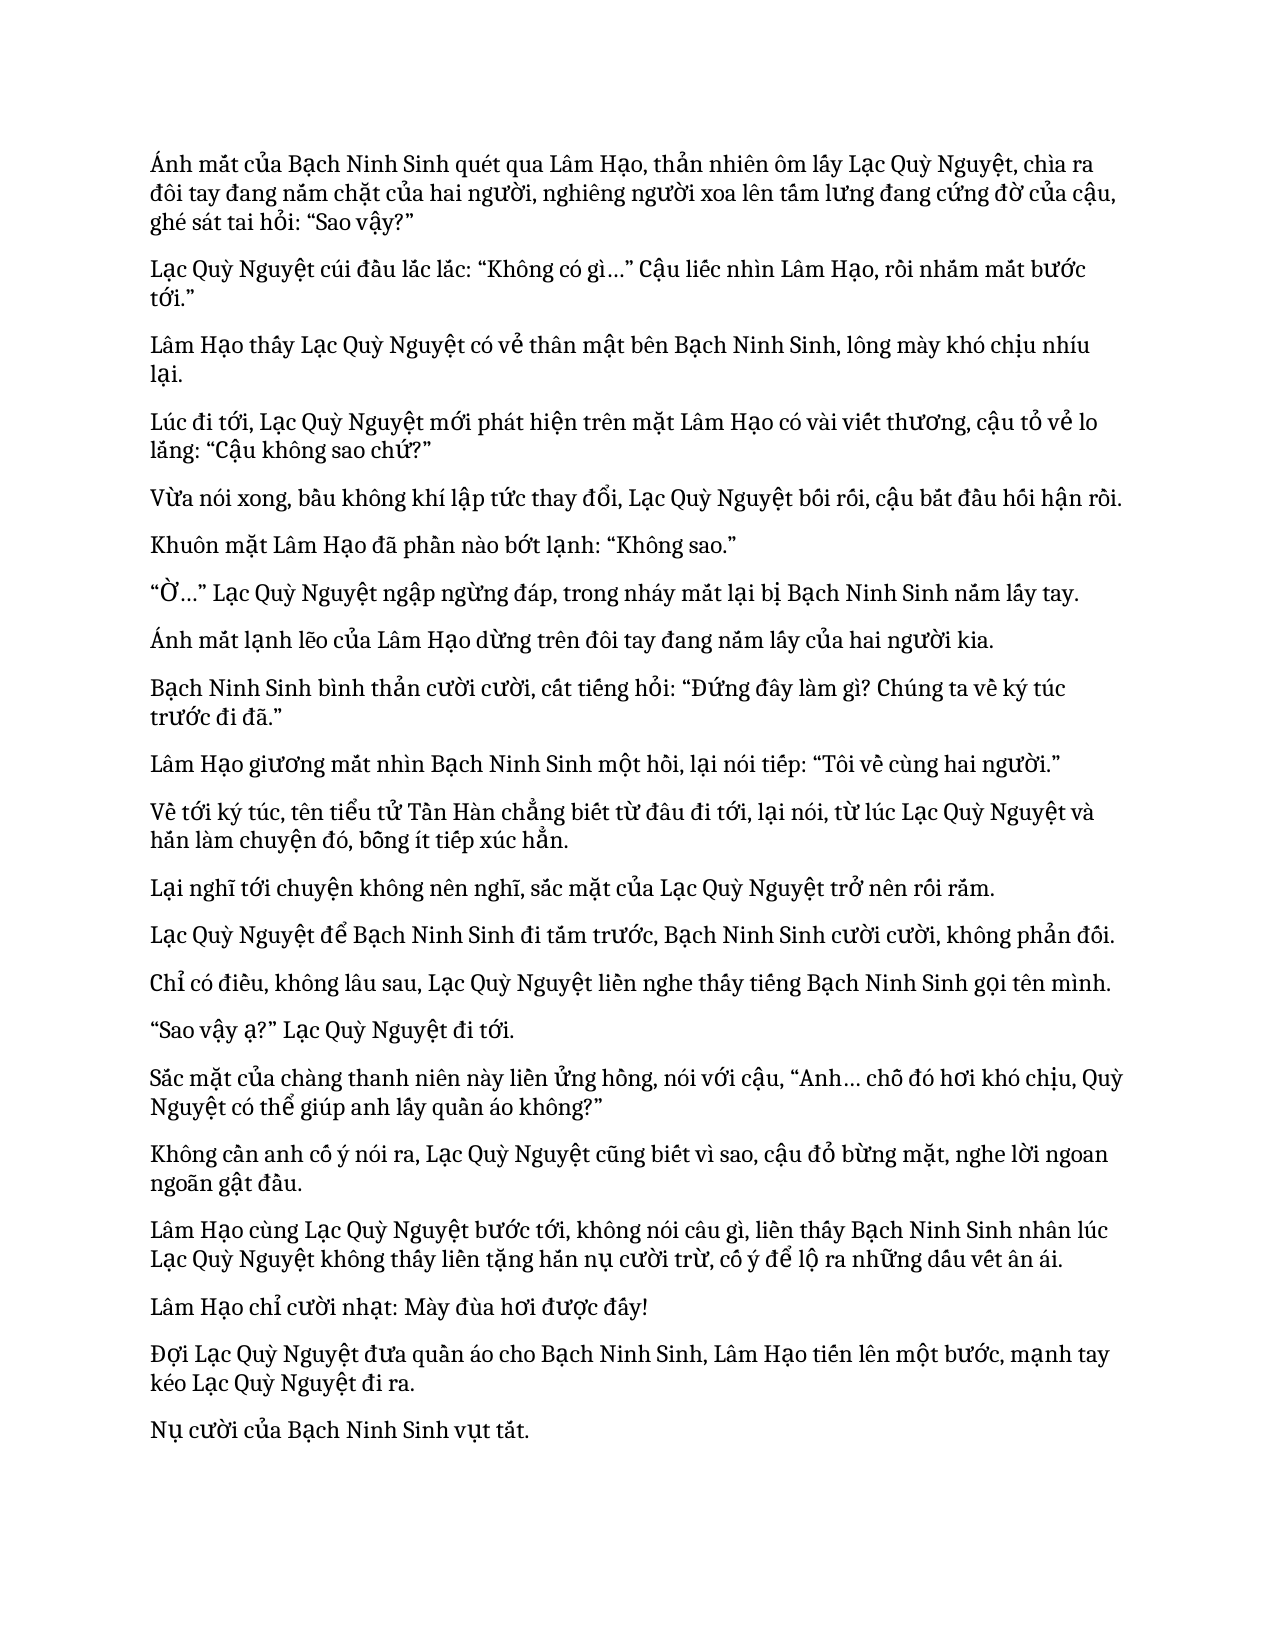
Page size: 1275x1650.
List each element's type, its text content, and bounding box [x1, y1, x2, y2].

text Lâm Hạo giương mắt nhìn Bạch Ninh Sinh một hồi, lại nói tiếp: “Tôi về cùng hai người.” [150, 750, 1125, 779]
text Ánh mắt lạnh lẽo của Lâm Hạo dừng trên đôi tay đang nắm lấy của hai người kia. [150, 626, 1125, 655]
text “Sao vậy ạ?” Lạc Quỳ Nguyệt đi tới. [150, 1016, 1125, 1045]
text Lâm Hạo thấy Lạc Quỳ Nguyệt có vẻ thân mật bên Bạch Ninh Sinh, lông mày khó chịu nhíu lại. [150, 331, 1125, 389]
text Lại nghĩ tới chuyện không nên nghĩ, sắc mặt của Lạc Quỳ Nguyệt trở nên rối rắm. [150, 874, 1125, 902]
text Vừa nói xong, bầu không khí lập tức thay đổi, Lạc Quỳ Nguyệt bối rối, cậu bắt đầu hối hận rồi. [150, 484, 1125, 512]
text Sắc mặt của chàng thanh niên này liền ửng hồng, nói với cậu, “Anh… chỗ đó hơi khó chịu, Quỳ Nguyệt có thể giúp anh lấy quần áo không?” [150, 1064, 1125, 1121]
text Không cần anh cố ý nói ra, Lạc Quỳ Nguyệt cũng biết vì sao, cậu đỏ bừng mặt, nghe lời ngoan ngoãn gật đầu. [150, 1140, 1125, 1197]
text Ánh mắt của Bạch Ninh Sinh quét qua Lâm Hạo, thản nhiên ôm lấy Lạc Quỳ Nguyệt, chìa ra đôi tay đang nắm chặt của hai người, nghiêng người xoa lên tấm lưng đang cứng đờ của cậu, ghé sát tai hỏi: “Sao vậy?” [150, 150, 1125, 236]
text Lâm Hạo chỉ cười nhạt: Mày đùa hơi được đấy! [150, 1292, 1125, 1321]
text Nụ cười của Bạch Ninh Sinh vụt tắt. [150, 1416, 1125, 1445]
text Lạc Quỳ Nguyệt cúi đầu lắc lắc: “Không có gì…” Cậu liếc nhìn Lâm Hạo, rồi nhắm mắt bước tới.” [150, 255, 1125, 312]
text Chỉ có điều, không lâu sau, Lạc Quỳ Nguyệt liền nghe thấy tiếng Bạch Ninh Sinh gọi tên mình. [150, 969, 1125, 997]
text Đợi Lạc Quỳ Nguyệt đưa quần áo cho Bạch Ninh Sinh, Lâm Hạo tiến lên một bước, mạnh tay kéo Lạc Quỳ Nguyệt đi ra. [150, 1340, 1125, 1397]
text Khuôn mặt Lâm Hạo đã phần nào bớt lạnh: “Không sao.” [150, 531, 1125, 560]
text Lúc đi tới, Lạc Quỳ Nguyệt mới phát hiện trên mặt Lâm Hạo có vài viết thương, cậu tỏ vẻ lo lắng: “Cậu không sao chứ?” [150, 407, 1125, 465]
text Về tới ký túc, tên tiểu tử Tần Hàn chẳng biết từ đâu đi tới, lại nói, từ lúc Lạc Quỳ Nguyệt và hắn làm chuyện đó, bỗng ít tiếp xúc hẳn. [150, 797, 1125, 855]
text Lâm Hạo cùng Lạc Quỳ Nguyệt bước tới, không nói câu gì, liền thấy Bạch Ninh Sinh nhân lúc Lạc Quỳ Nguyệt không thấy liền tặng hắn nụ cười trừ, cố ý để lộ ra những dấu vết ân ái. [150, 1216, 1125, 1274]
text Lạc Quỳ Nguyệt để Bạch Ninh Sinh đi tắm trước, Bạch Ninh Sinh cười cười, không phản đối. [150, 921, 1125, 950]
text Bạch Ninh Sinh bình thản cười cười, cất tiếng hỏi: “Đứng đây làm gì? Chúng ta về ký túc trước đi đã.” [150, 674, 1125, 731]
text “Ờ…” Lạc Quỳ Nguyệt ngập ngừng đáp, trong nháy mắt lại bị Bạch Ninh Sinh nắm lấy tay. [150, 579, 1125, 607]
